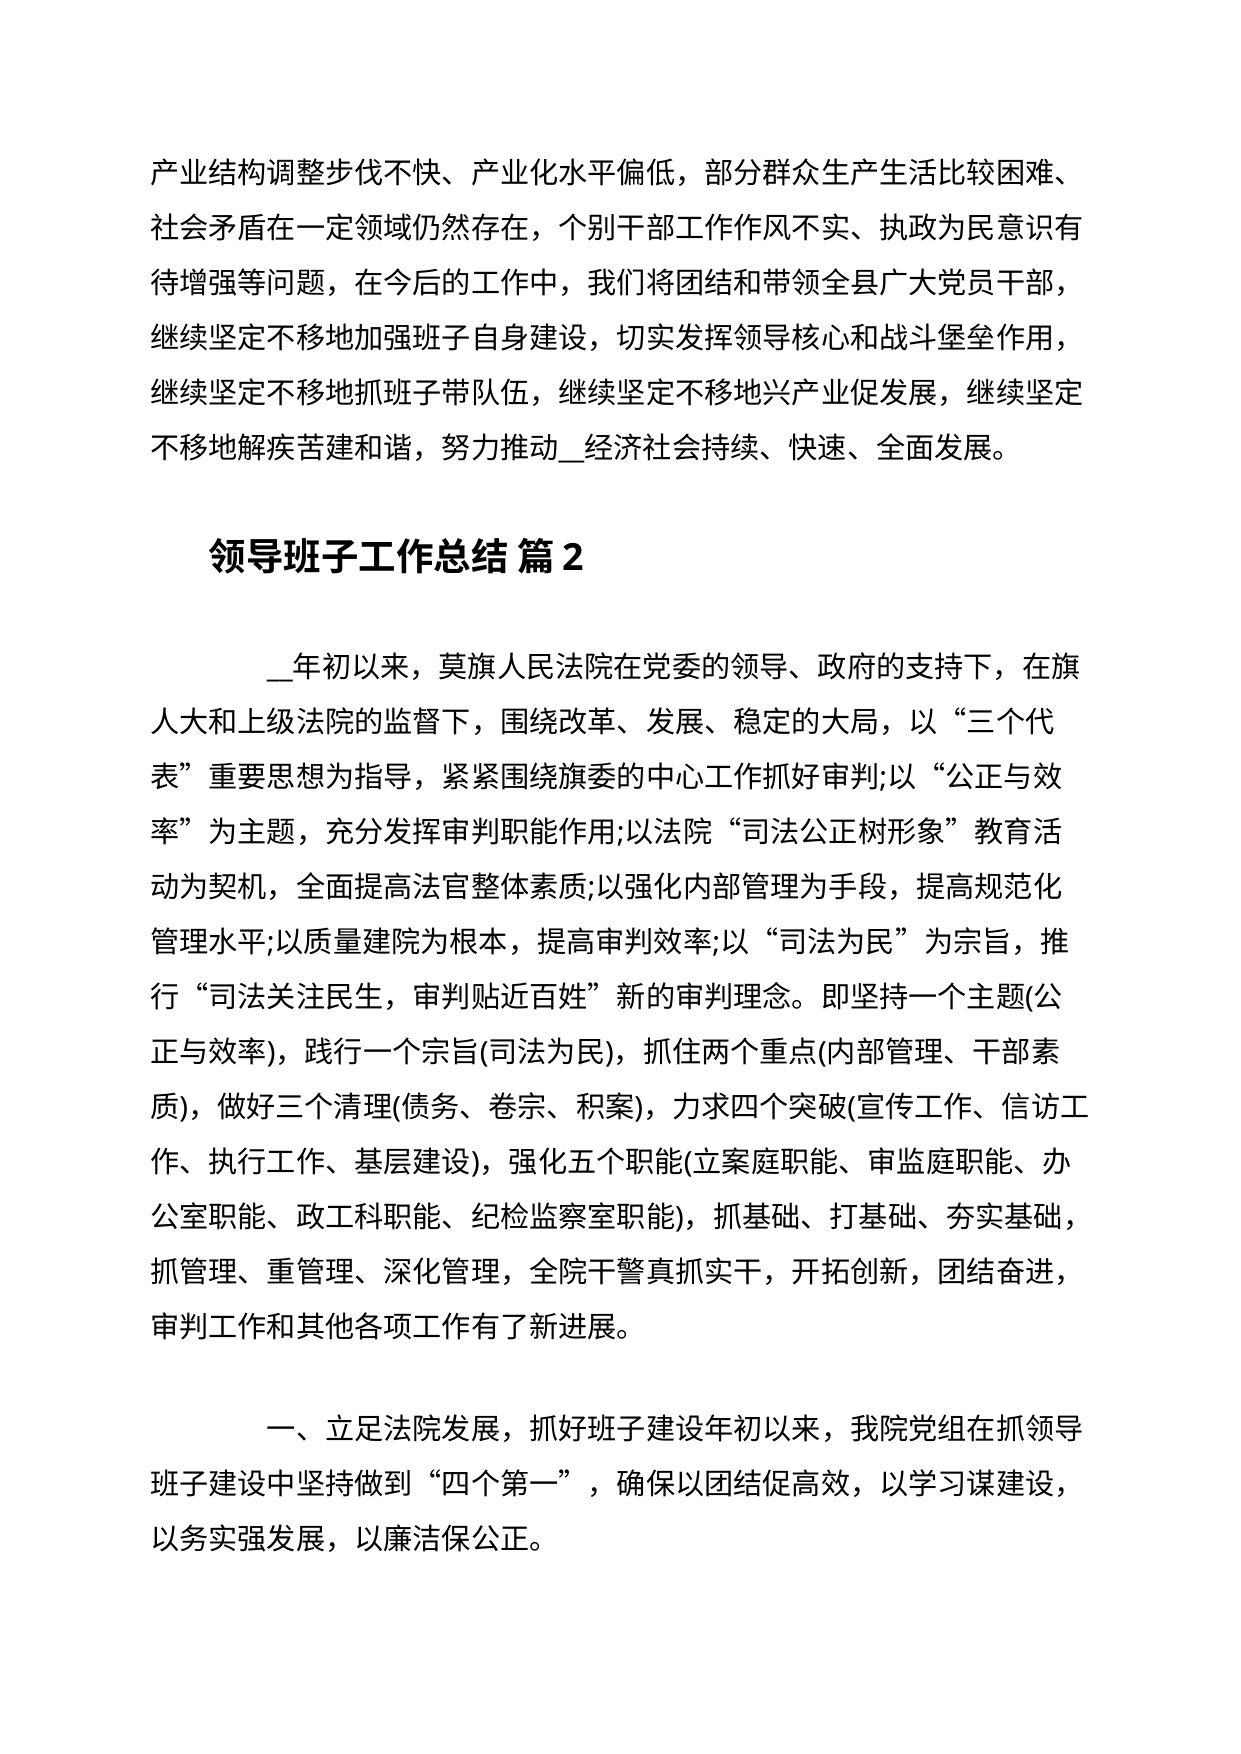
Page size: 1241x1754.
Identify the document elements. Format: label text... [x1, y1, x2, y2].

text 一、立足法院发展，抓好班子建设年初以来，我院党组在抓领导班子建设中坚持做到“四个第一”，确保以团结促高效，以学习谋建设，以务实强发展，以廉洁保公正。 [150, 1406, 1090, 1558]
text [150, 150, 1090, 467]
text 领导班子工作总结 篇2 [150, 526, 1090, 581]
text __年初以来，莫旗人民法院在党委的领导、政府的支持下，在旗人大和上级法院的监督下，围绕改革、发展、稳定的大局，以“三个代表”重要思想为指导，紧紧围绕旗委的中心工作抓好审判;以“公正与效率”为主题，充分发挥审判职能作用;以法院“司法公正树形象”教育活动为契机，全面提高法官整体素质;以强化内部管理为手段，提高规范化管理水平;以质量建院为根本，提高审判效率;以“司法为民”为宗旨，推行“司法关注民生，审判贴近百姓”新的审判理念。即坚持一个主题(公正与效率)，践行一个宗旨(司法为民)，抓住两个重点(内部管理、干部素质)，做好三个清理(债务、卷宗、积案)，力求四个突破(宣传工作、信访工作、执行工作、基层建设)，强化五个职能(立案庭职能、审监庭职能、办公室职能、政工科职能、纪检监察室职能)，抓基础、打基础、夯实基础，抓管理、重管理、深化管理，全院干警真抓实干，开拓创新，团结奋进，审判工作和其他各项工作有了新进展。 [150, 644, 1090, 1346]
